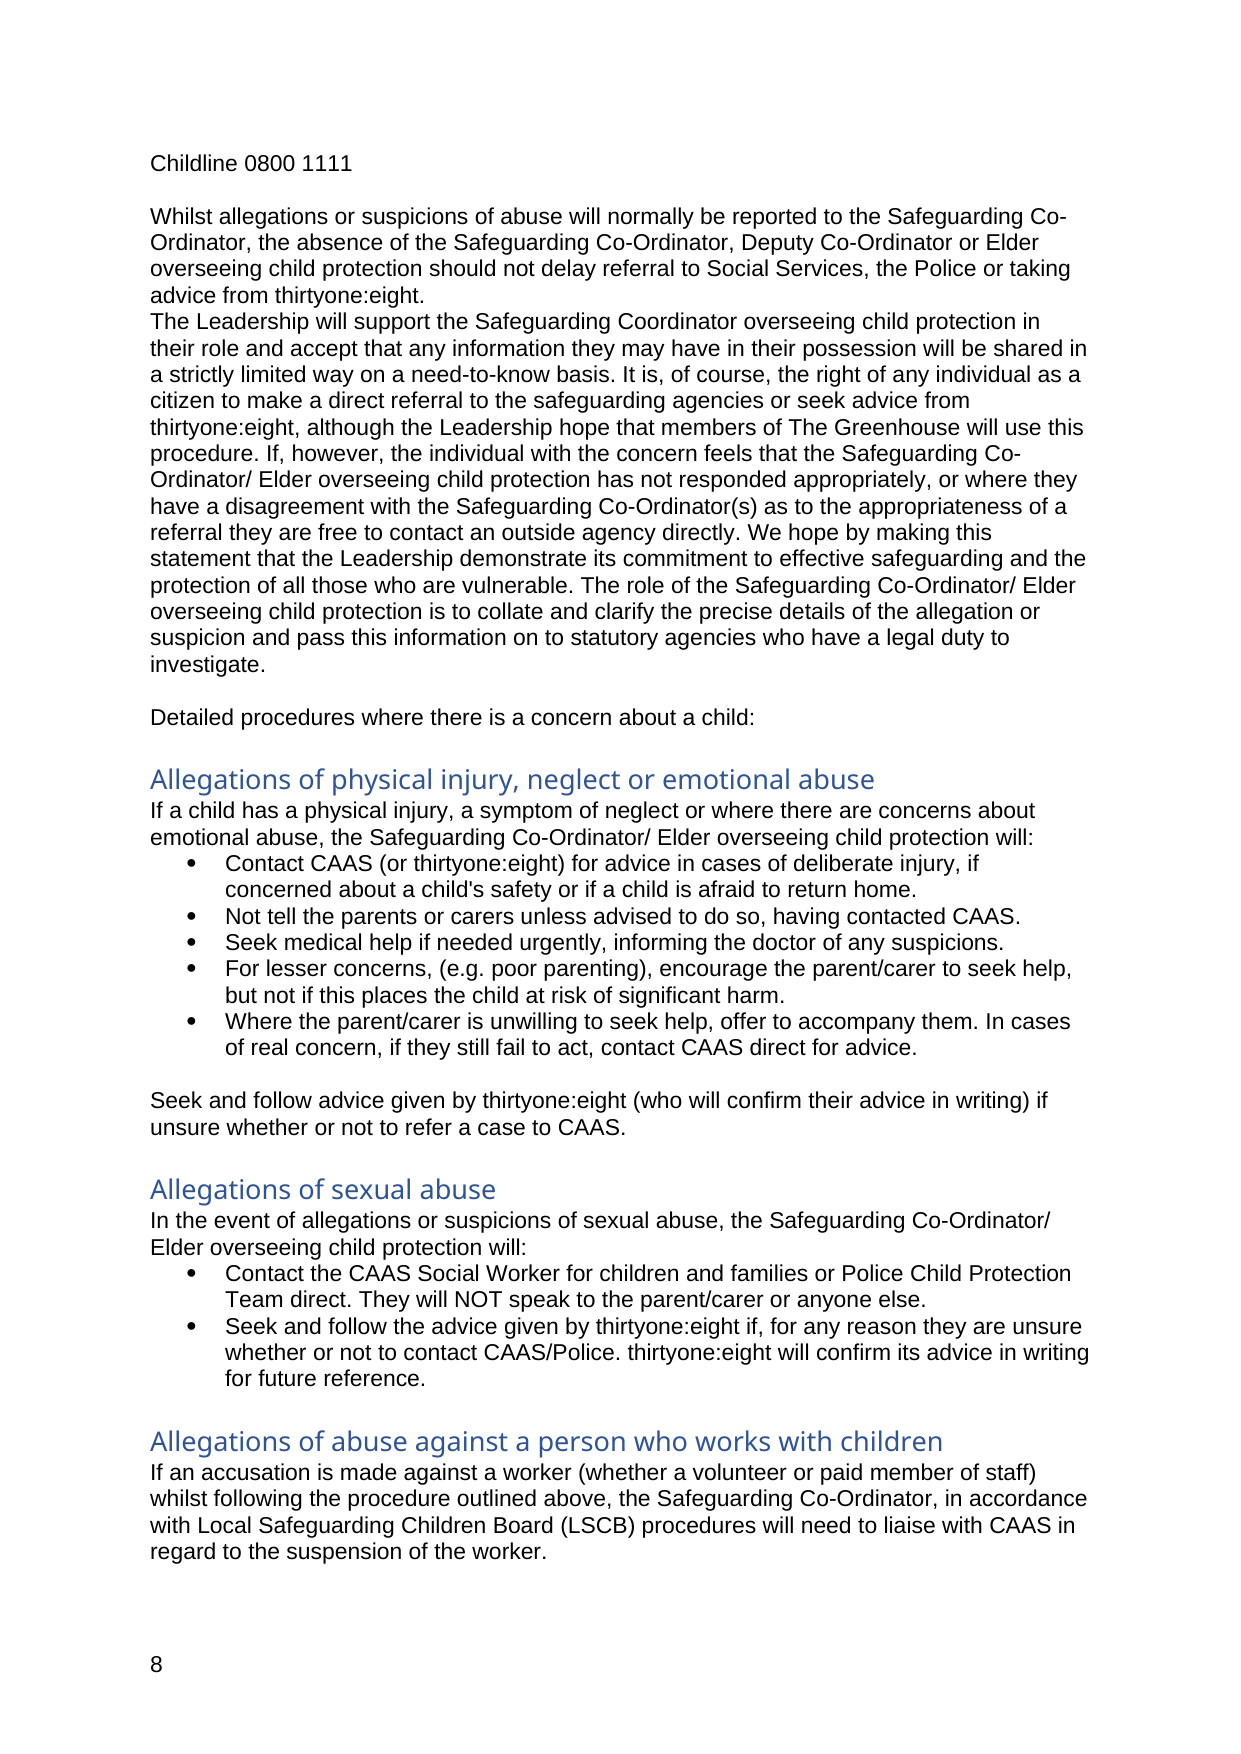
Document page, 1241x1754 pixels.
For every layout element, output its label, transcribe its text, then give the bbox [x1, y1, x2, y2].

subtitle Allegations of physical injury, neglect or emotional abuse [150, 760, 1090, 797]
text Childline 0800 1111 [150, 150, 1090, 176]
list Seek and follow the advice given by thirtyone:eight if, for any reason they are unsure whether or not to contact CAAS/Police. thirtyone:eight will confirm its advice in writing for future reference. [187, 1313, 1090, 1392]
text The Leadership will support the Safeguarding Coordinator overseeing child protection in their role and accept that any information they may have in their possession will be shared in a strictly limited way on a need-to-know basis. It is, of course, the right of any individual as a citizen to make a direct referral to the safeguarding agencies or seek advice from thirtyone:eight, although the Leadership hope that members of The Greenhouse will use this procedure. If, however, the individual with the concern feels that the Safeguarding Co-Ordinator/ Elder overseeing child protection has not responded appropriately, or where they have a disagreement with the Safeguarding Co-Ordinator(s) as to the appropriateness of a referral they are free to contact an outside agency directly. We hope by making this statement that the Leadership demonstrate its commitment to effective safeguarding and the protection of all those who are vulnerable. The role of the Safeguarding Co-Ordinator/ Elder overseeing child protection is to collate and clarify the precise details of the allegation or suspicion and pass this information on to statutory agencies who have a legal duty to investigate. [150, 308, 1090, 677]
list Contact CAAS (or thirtyone:eight) for advice in cases of deliberate injury, if concerned about a child's safety or if a child is afraid to return home. [187, 850, 1090, 903]
list Not tell the parents or carers unless advised to do so, having contacted CAAS. [187, 903, 1090, 929]
text Seek and follow advice given by thirtyone:eight (who will confirm their advice in writing) if unsure whether or not to refer a case to CAAS. [150, 1087, 1090, 1140]
text Whilst allegations or suspicions of abuse will normally be reported to the Safeguarding Co-Ordinator, the absence of the Safeguarding Co-Ordinator, Deputy Co-Ordinator or Elder overseeing child protection should not delay referral to Social Services, the Police or taking advice from thirtyone:eight. [150, 203, 1090, 308]
list Seek medical help if needed urgently, informing the doctor of any suspicions. [187, 929, 1090, 955]
list Where the parent/carer is unwilling to seek help, offer to accompany them. In cases of real concern, if they still fail to act, contact CAAS direct for advice. [187, 1008, 1090, 1061]
text If an accusation is made against a worker (whether a volunteer or paid member of staff) whilst following the procedure outlined above, the Safeguarding Co-Ordinator, in accordance with Local Safeguarding Children Board (LSCB) procedures will need to liaise with CAAS in regard to the suspension of the worker. [150, 1459, 1090, 1564]
list Contact the CAAS Social Worker for children and families or Police Child Protection Team direct. They will NOT speak to the parent/carer or anyone else. [187, 1260, 1090, 1313]
text If a child has a physical injury, a symptom of neglect or where there are concerns about emotional abuse, the Safeguarding Co-Ordinator/ Elder overseeing child protection will: [150, 797, 1090, 850]
text In the event of allegations or suspicions of sexual abuse, the Safeguarding Co-Ordinator/ Elder overseeing child protection will: [150, 1207, 1090, 1260]
text Detailed procedures where there is a concern about a child: [150, 703, 1090, 730]
list For lesser concerns, (e.g. poor parenting), encourage the parent/carer to seek help, but not if this places the child at risk of significant harm. [187, 955, 1090, 1008]
subtitle Allegations of abuse against a person who works with children [150, 1422, 1090, 1459]
subtitle Allegations of sexual abuse [150, 1170, 1090, 1207]
